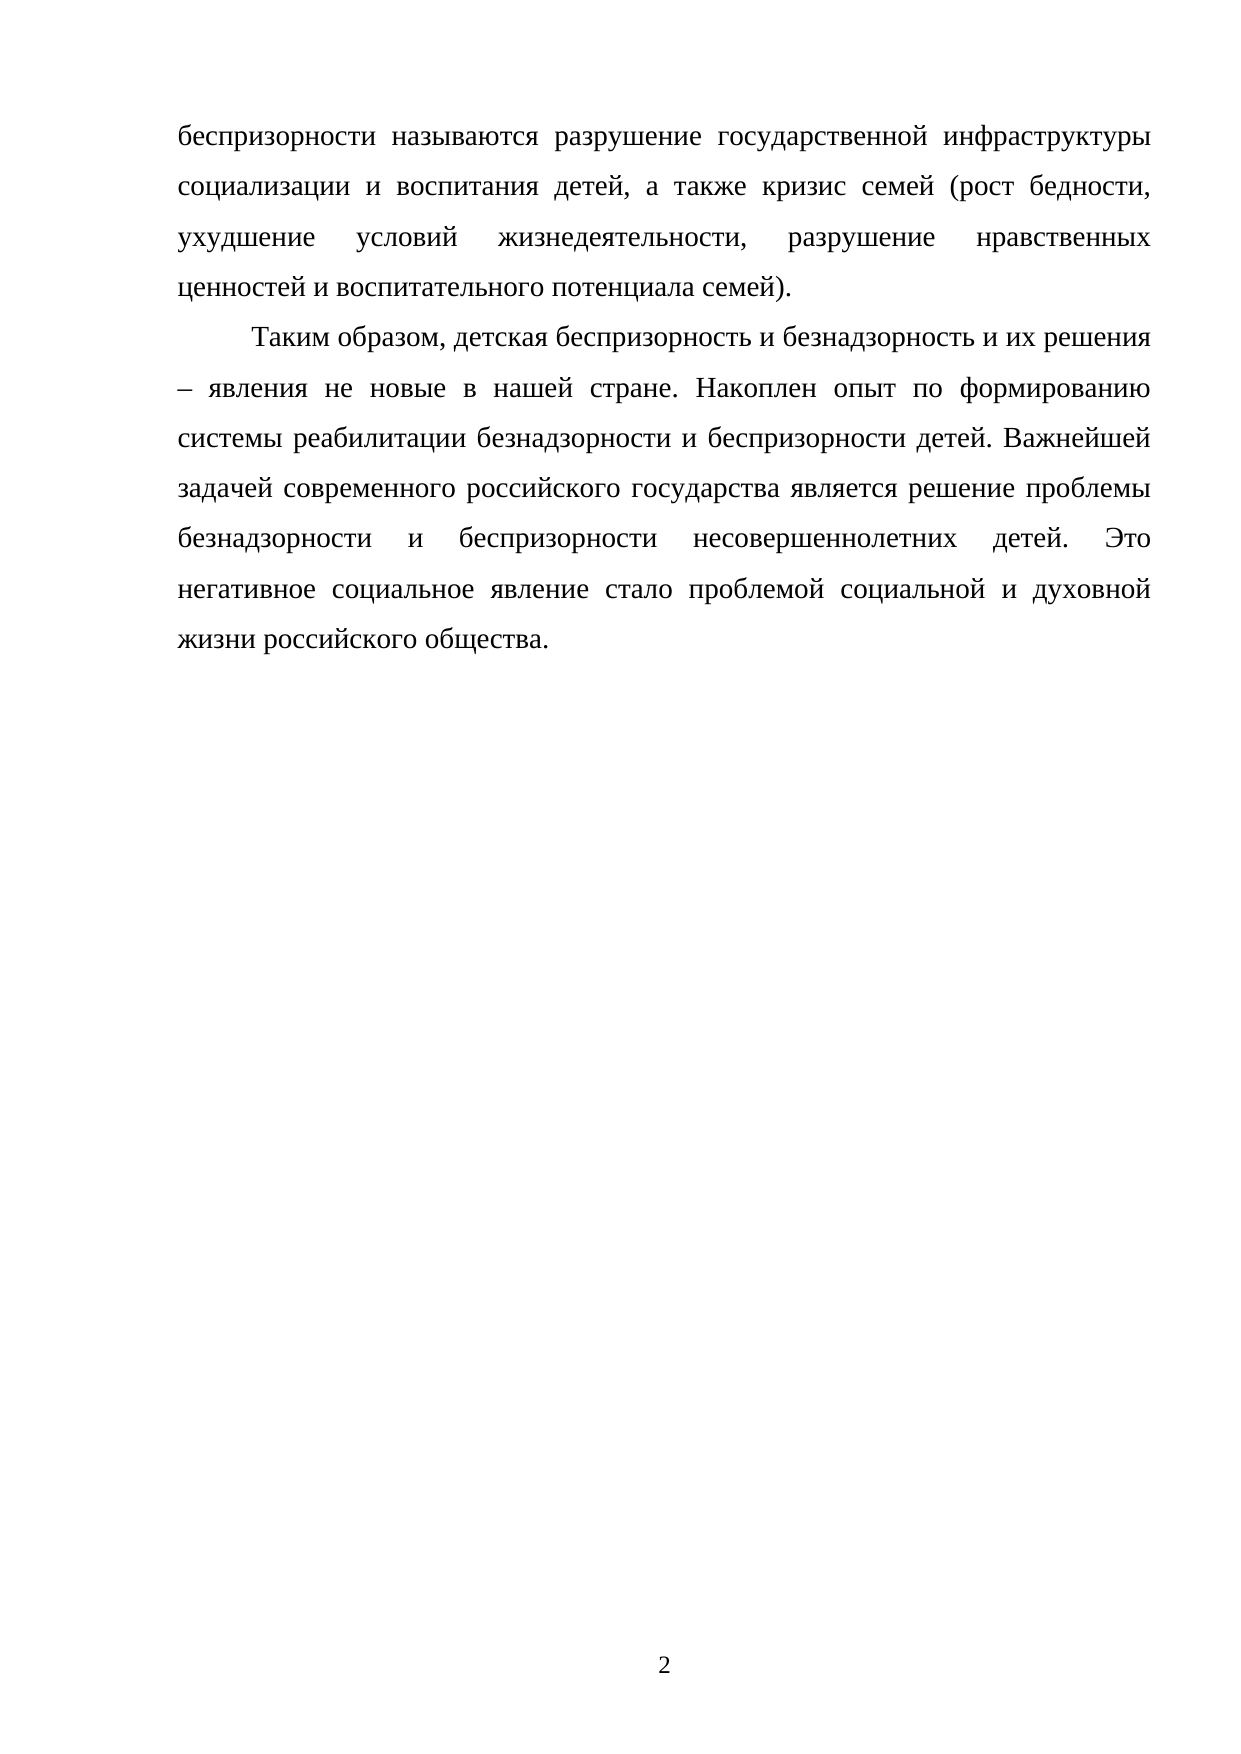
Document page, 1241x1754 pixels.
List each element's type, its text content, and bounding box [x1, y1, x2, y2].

text Таким образом, детская беспризорность и безнадзорность и их решения – явления не новые в нашей стране. Накоплен опыт по формированию системы реабилитации безнадзорности и беспризорности детей. Важнейшей задачей современного российского государства является решение проблемы безнадзорности и беспризорности несовершеннолетних детей. Это негативное социальное явление стало проблемой социальной и духовной жизни российского общества. [177, 319, 1152, 655]
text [177, 118, 1152, 303]
